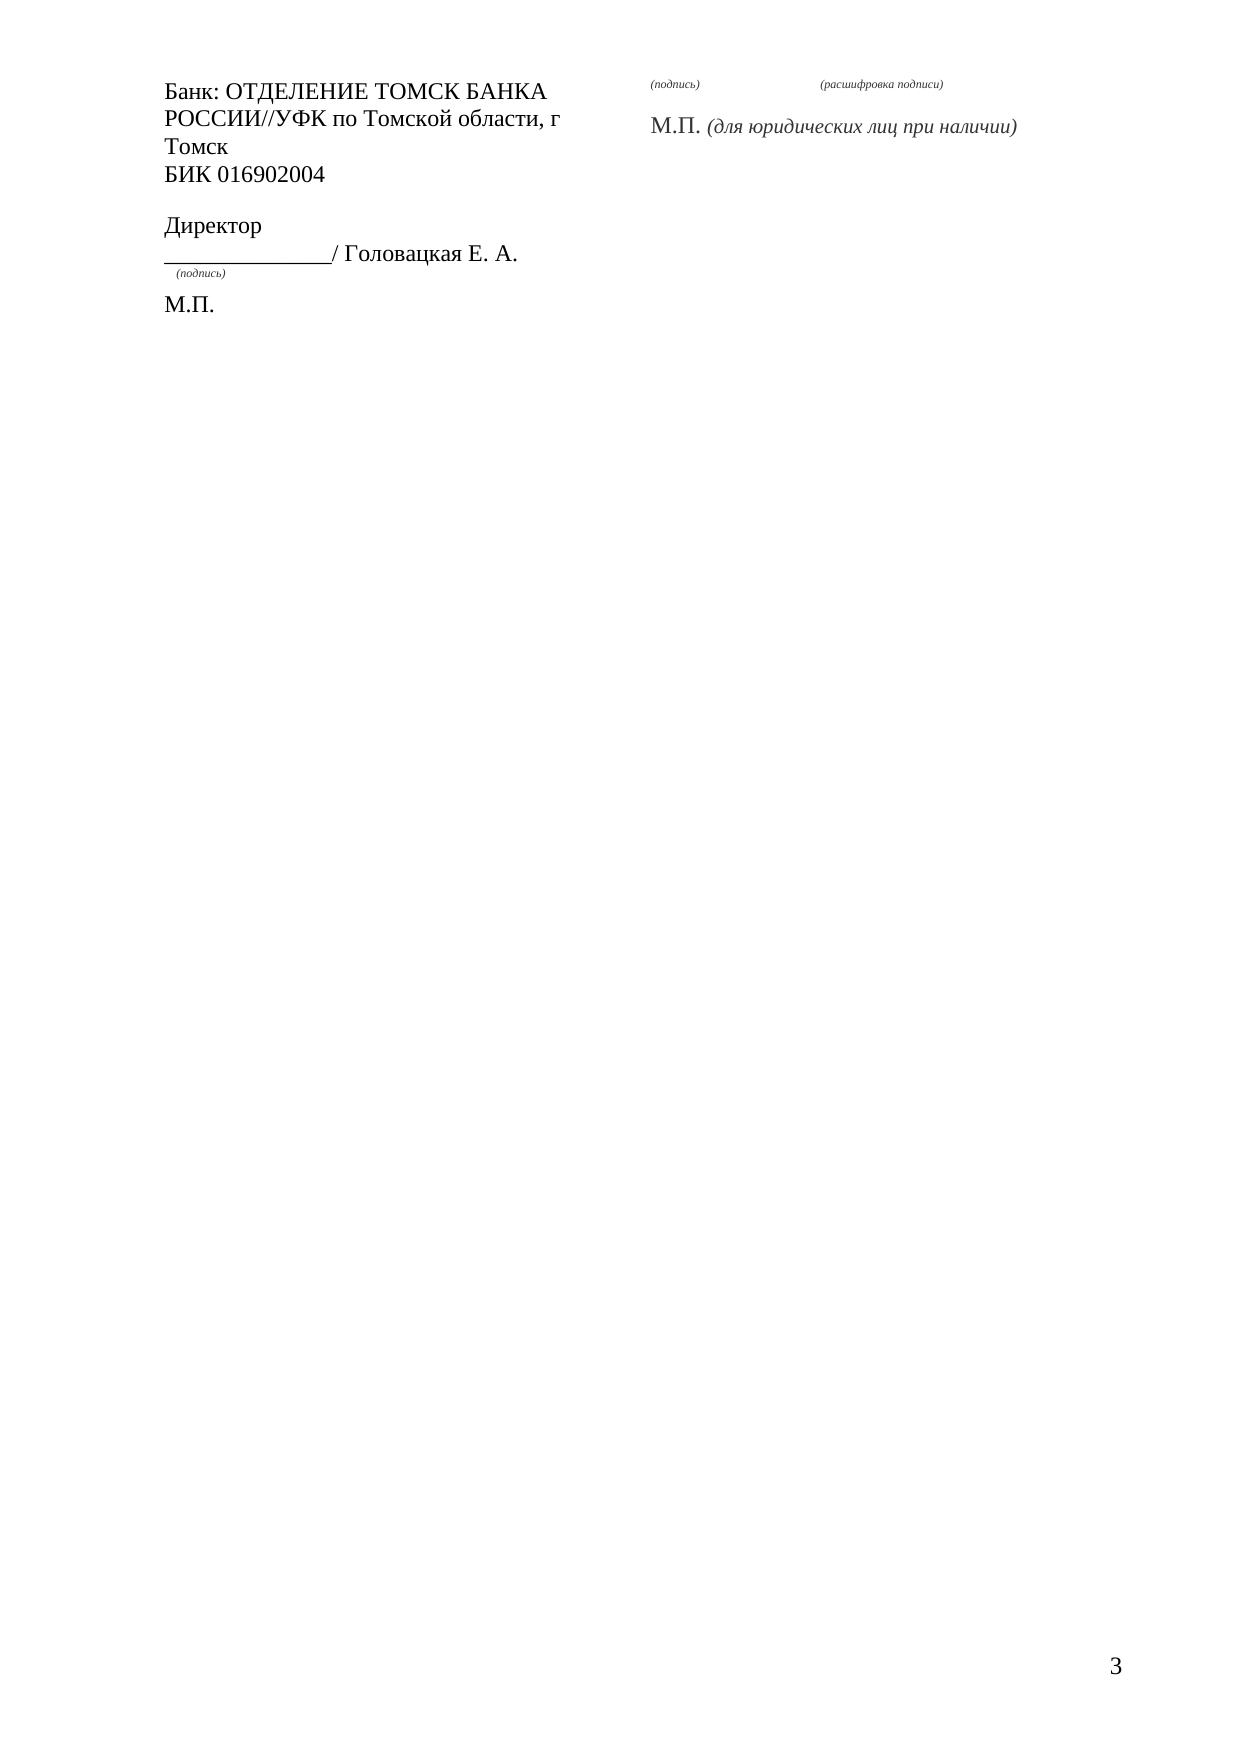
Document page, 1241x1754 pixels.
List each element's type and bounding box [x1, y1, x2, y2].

table_header [153, 77, 639, 346]
table_header [639, 77, 1087, 346]
